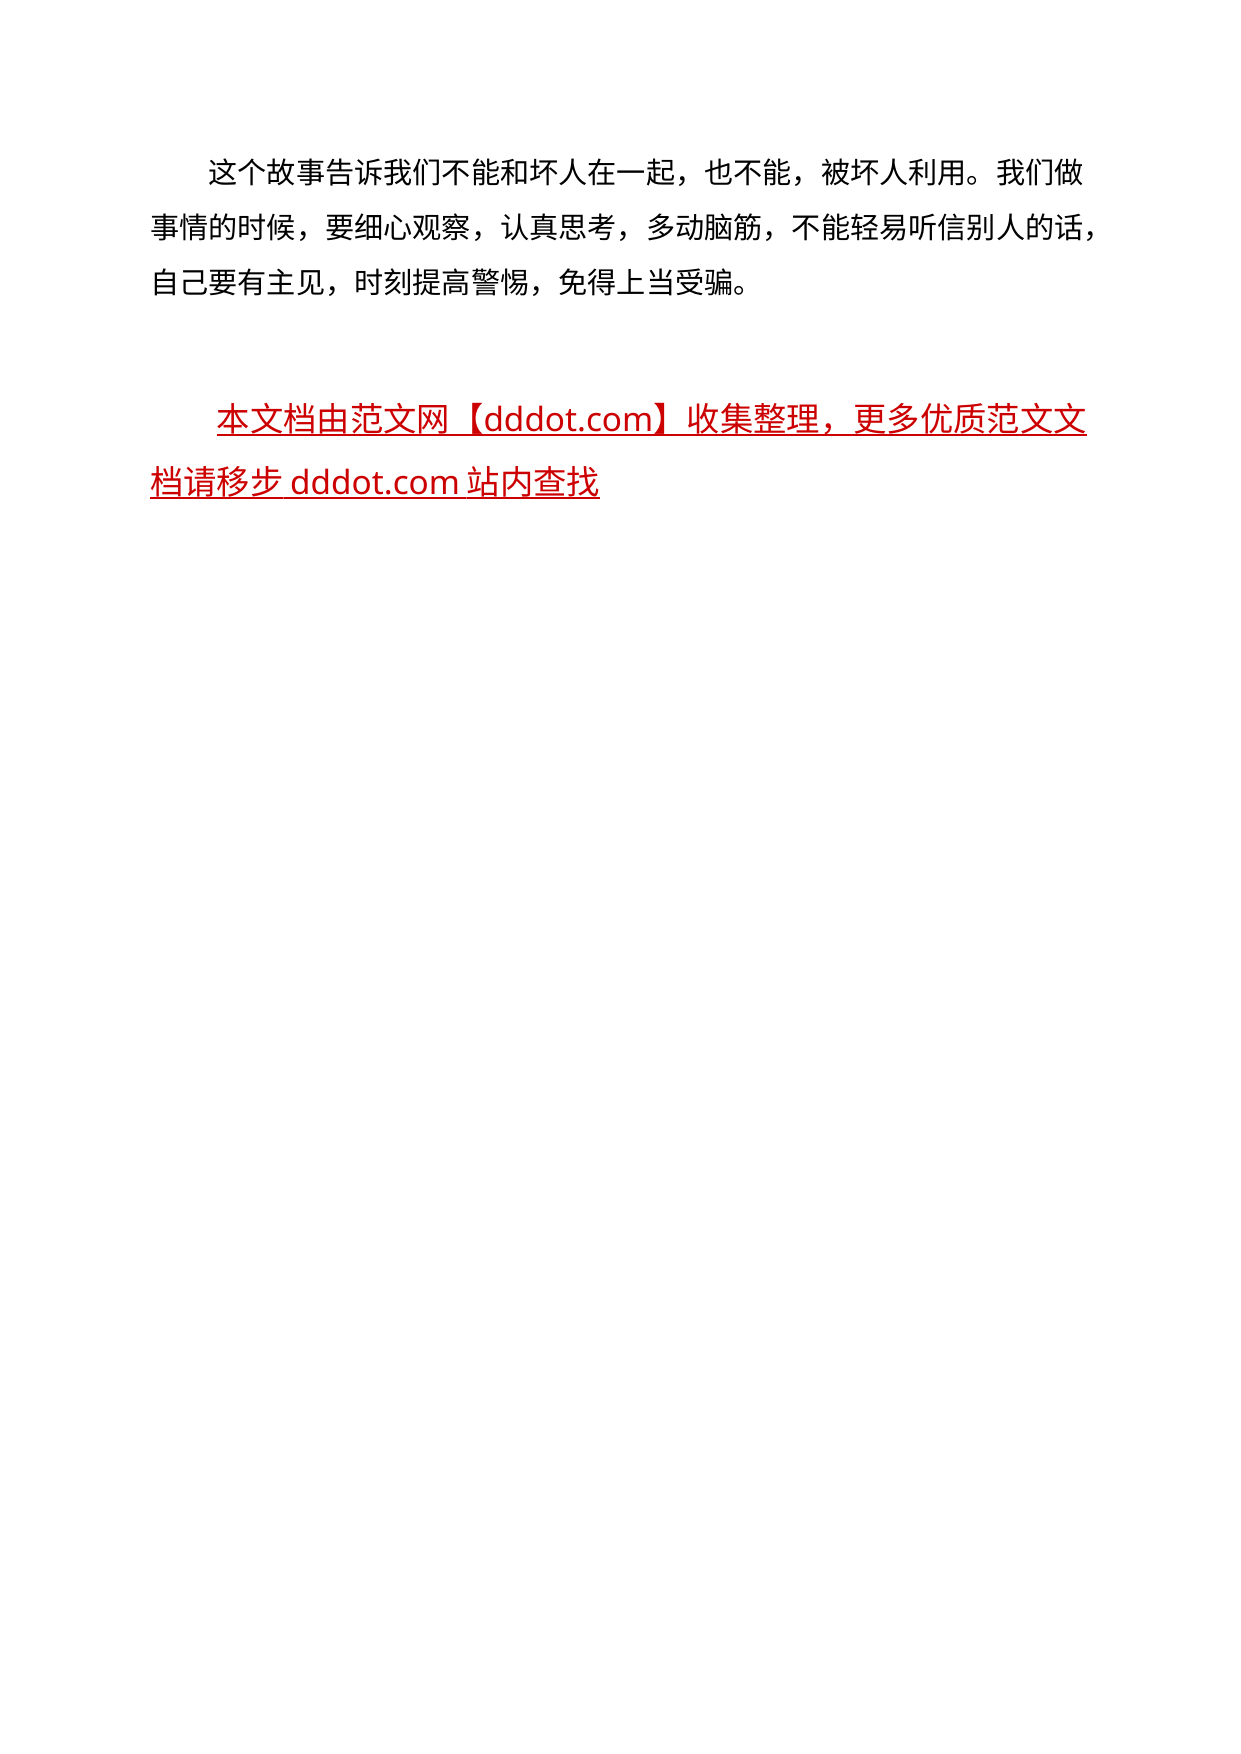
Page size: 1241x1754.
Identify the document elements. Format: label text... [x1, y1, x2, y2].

text 这个故事告诉我们不能和坏人在一起，也不能，被坏人利用。我们做事情的时候，要细心观察，认真思考，多动脑筋，不能轻易听信别人的话，自己要有主见，时刻提高警惕，免得上当受骗。 [150, 150, 1090, 302]
text 本文档由范文网【dddot.com】收集整理，更多优质范文文档请移步dddot.com站内查找 [150, 393, 1090, 504]
